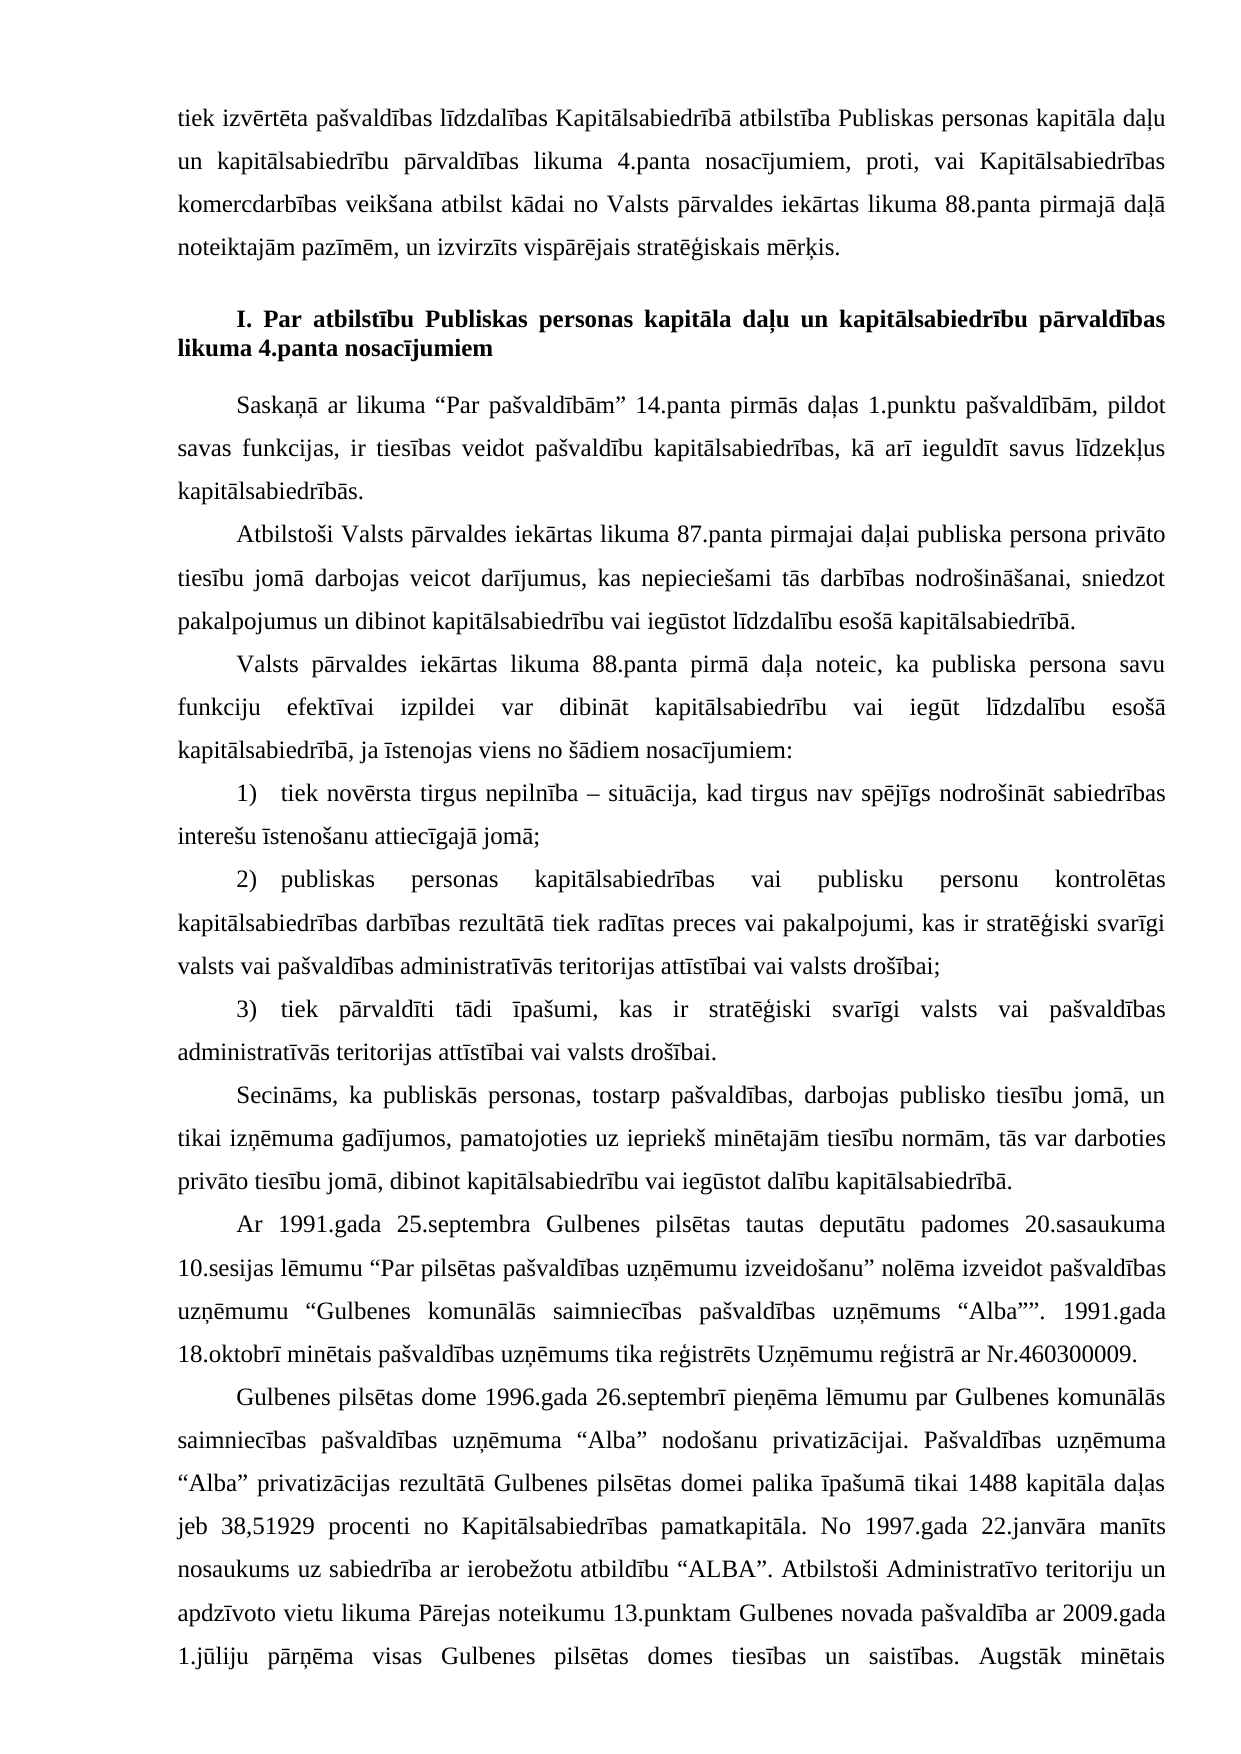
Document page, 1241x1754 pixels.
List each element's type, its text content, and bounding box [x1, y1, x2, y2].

text Atbilstoši Valsts pārvaldes iekārtas likuma 87.panta pirmajai daļai publiska persona privāto tiesību jomā darbojas veicot darījumus, kas nepieciešami tās darbības nodrošināšanai, sniedzot pakalpojumus un dibinot kapitālsabiedrību vai iegūstot līdzdalību esošā kapitālsabiedrībā. [177, 519, 1167, 634]
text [177, 103, 1167, 261]
text Valsts pārvaldes iekārtas likuma 88.panta pirmā daļa noteic, ka publiska persona savu funkciju efektīvai izpildei var dibināt kapitālsabiedrību vai iegūt līdzdalību esošā kapitālsabiedrībā, ja īstenojas viens no šādiem nosacījumiem: [177, 649, 1167, 764]
text 2) publiskas personas kapitālsabiedrības vai publisku personu kontrolētas kapitālsabiedrības darbības rezultātā tiek radītas preces vai pakalpojumi, kas ir stratēģiski svarīgi valsts vai pašvaldības administratīvās teritorijas attīstībai vai valsts drošībai; [177, 864, 1167, 979]
text Saskaņā ar likuma “Par pašvaldībām” 14.panta pirmās daļas 1.punktu pašvaldībām, pildot savas funkcijas, ir tiesības veidot pašvaldību kapitālsabiedrības, kā arī ieguldīt savus līdzekļus kapitālsabiedrībās. [177, 390, 1167, 505]
text 3) tiek pārvaldīti tādi īpašumi, kas ir stratēģiski svarīgi valsts vai pašvaldības administratīvās teritorijas attīstībai vai valsts drošībai. [177, 994, 1167, 1066]
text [177, 1382, 1167, 1669]
text I. Par atbilstību Publiskas personas kapitāla daļu un kapitālsabiedrību pārvaldības likuma 4.panta nosacījumiem [177, 304, 1167, 361]
text Secināms, ka publiskās personas, tostarp pašvaldības, darbojas publisko tiesību jomā, un tikai izņēmuma gadījumos, pamatojoties uz iepriekš minētajām tiesību normām, tās var darboties privāto tiesību jomā, dibinot kapitālsabiedrību vai iegūstot dalību kapitālsabiedrībā. [177, 1080, 1167, 1195]
text Ar 1991.gada 25.septembra Gulbenes pilsētas tautas deputātu padomes 20.sasaukuma 10.sesijas lēmumu “Par pilsētas pašvaldības uzņēmumu izveidošanu” nolēma izveidot pašvaldības uzņēmumu “Gulbenes komunālās saimniecības pašvaldības uzņēmums “Alba””. 1991.gada 18.oktobrī minētais pašvaldības uzņēmums tika reģistrēts Uzņēmumu reģistrā ar Nr.460300009. [177, 1209, 1167, 1368]
text 1) tiek novērsta tirgus nepilnība – situācija, kad tirgus nav spējīgs nodrošināt sabiedrības interešu īstenošanu attiecīgajā jomā; [177, 778, 1167, 850]
